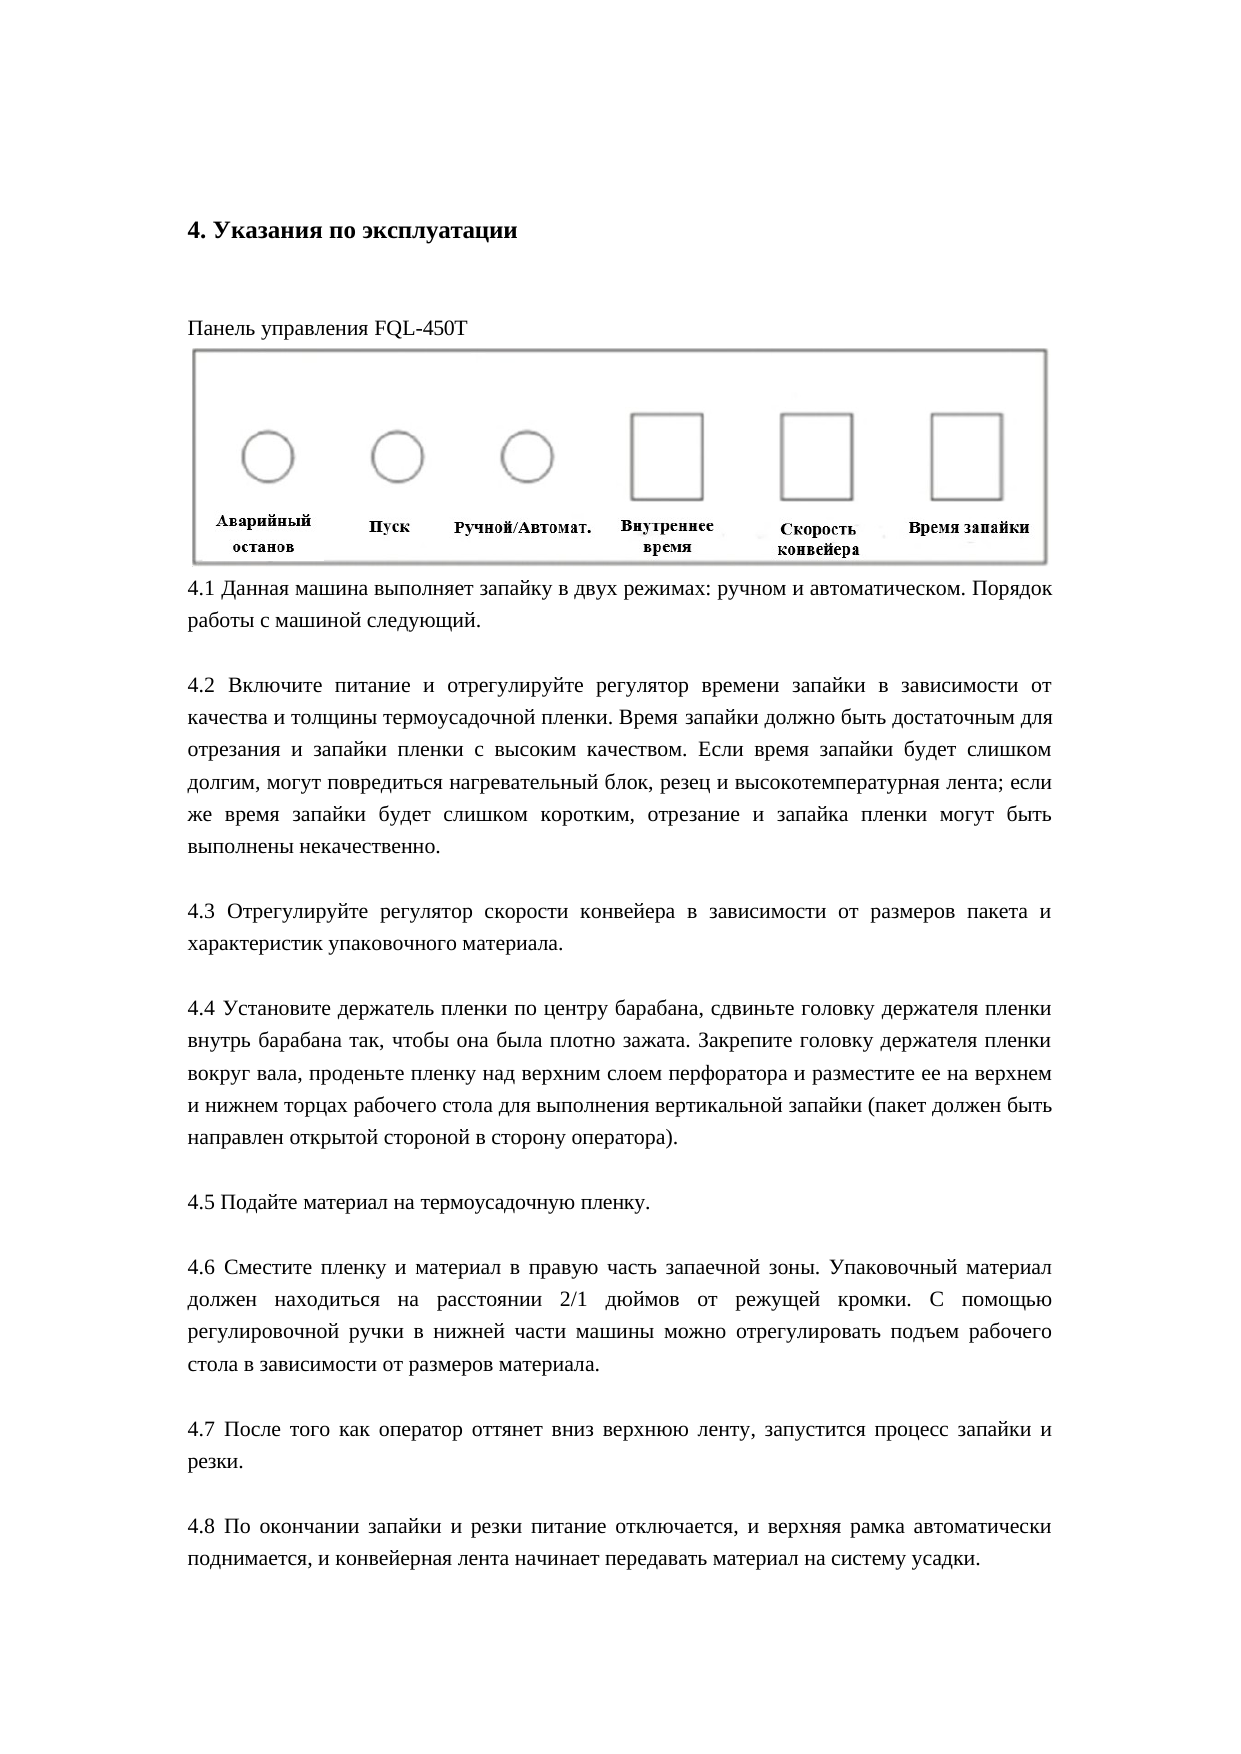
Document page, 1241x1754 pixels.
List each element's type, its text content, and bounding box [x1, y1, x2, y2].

subtitle Указания по эксплуатации [187, 215, 1155, 244]
text Панель управления FQL-450T [187, 314, 1155, 340]
list Включите питание и отрегулируйте регулятор времени запайки в зависимости от качества и толщины термоусадочной пленки. Время запайки должно быть достаточным для отрезания и запайки пленки с высоким качеством. Если время запайки будет слишком долгим, могут повредиться нагревательный блок, резец и высокотемпературная лента; если же время запайки будет слишком коротким, отрезание и запайка пленки могут быть выполнены некачественно. [187, 672, 1053, 858]
list Подайте материал на термоусадочную пленку. [187, 1189, 1155, 1214]
list После того как оператор оттянет вниз верхнюю ленту, запустится процесс запайки и резки. [187, 1416, 1053, 1473]
list Отрегулируйте регулятор скорости конвейера в зависимости от размеров пакета и характеристик упаковочного материала. [187, 898, 1053, 956]
picture [192, 348, 1051, 567]
list Сместите пленку и материал в правую часть запаечной зоны. Упаковочный материал должен находиться на расстоянии 2/1 дюймов от режущей кромки. С помощью регулировочной ручки в нижней части машины можно отрегулировать подъем рабочего стола в зависимости от размеров материала. [187, 1254, 1053, 1376]
list Установите держатель пленки по центру барабана, сдвиньте головку держателя пленки внутрь барабана так, чтобы она была плотно зажата. Закрепите головку держателя пленки вокруг вала, проденьте пленку над верхним слоем перфоратора и разместите ее на верхнем и нижнем торцах рабочего стола для выполнения вертикальной запайки (пакет должен быть направлен открытой стороной в сторону оператора). [187, 995, 1053, 1149]
list Данная машина выполняет запайку в двух режимах: ручном и автоматическом. Порядок работы с машиной следующий. [187, 575, 1053, 632]
list По окончании запайки и резки питание отключается, и верхняя рамка автоматически поднимается, и конвейерная лента начинает передавать материал на систему усадки. [187, 1513, 1053, 1570]
